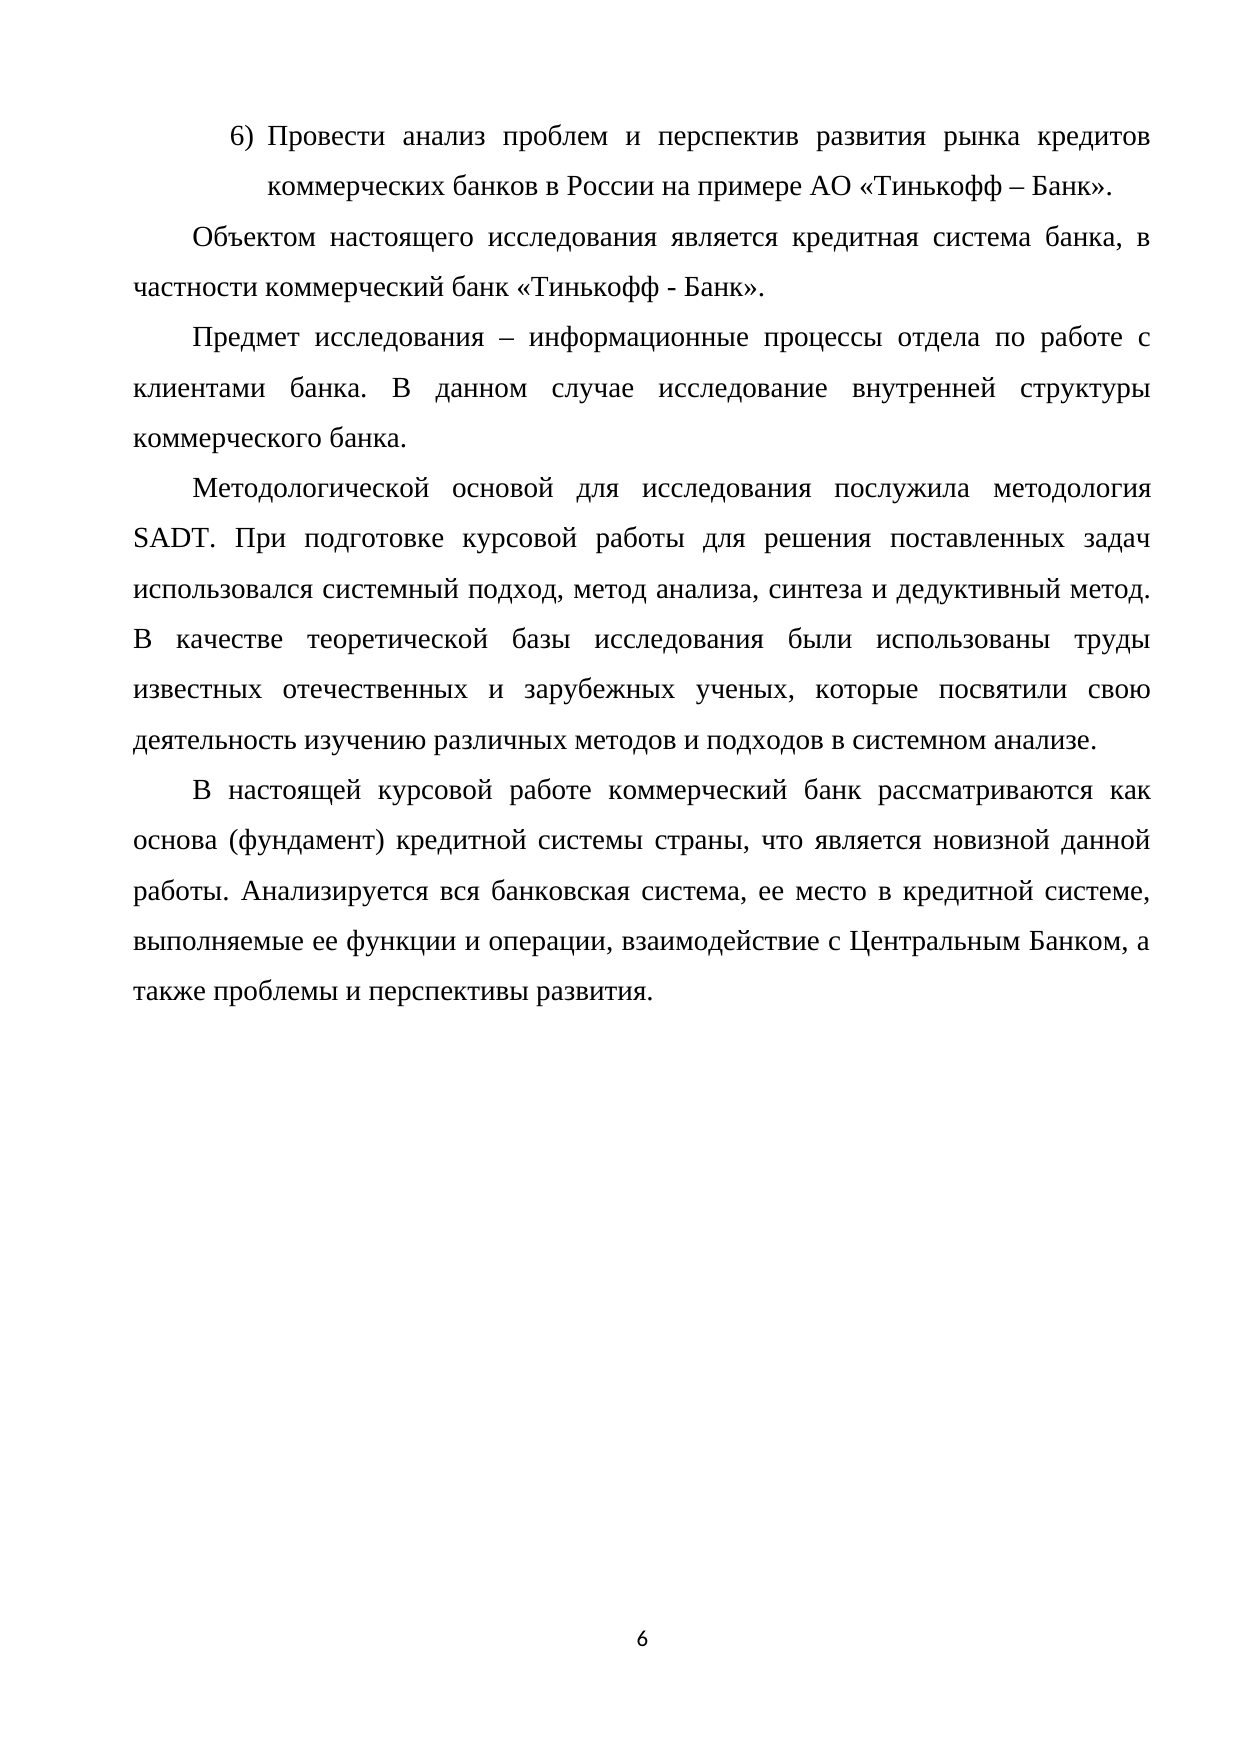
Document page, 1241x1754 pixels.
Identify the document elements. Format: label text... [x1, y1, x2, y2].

list Провести анализ проблем и перспектив развития рынка кредитов коммерческих банков в России на примере АО «Тинькофф – Банк». [229, 118, 1152, 202]
list Методологической основой для исследования послужила методология SADT. При подготовке курсовой работы для решения поставленных задач использовался системный подход, метод анализа, синтеза и дедуктивный метод. В качестве теоретической базы исследования были использованы труды известных отечественных и зарубежных ученых, которые посвятили свою деятельность изучению различных методов и подходов в системном анализе. [133, 470, 1152, 755]
text В настоящей курсовой работе коммерческий банк рассматриваются как основа (фундамент) кредитной системы страны, что является новизной данной работы. Анализируется вся банковская система, ее место в кредитной системе, выполняемые ее функции и операции, взаимодействие с Центральным Банком, а также проблемы и перспективы развития. [133, 772, 1152, 1007]
list Объектом настоящего исследования является кредитная система банка, в частности коммерческий банк «Тинькофф - Банк». [133, 219, 1152, 303]
list Предмет исследования – информационные процессы отдела по работе с клиентами банка. В данном случае исследование внутренней структуры коммерческого банка. [133, 319, 1152, 453]
